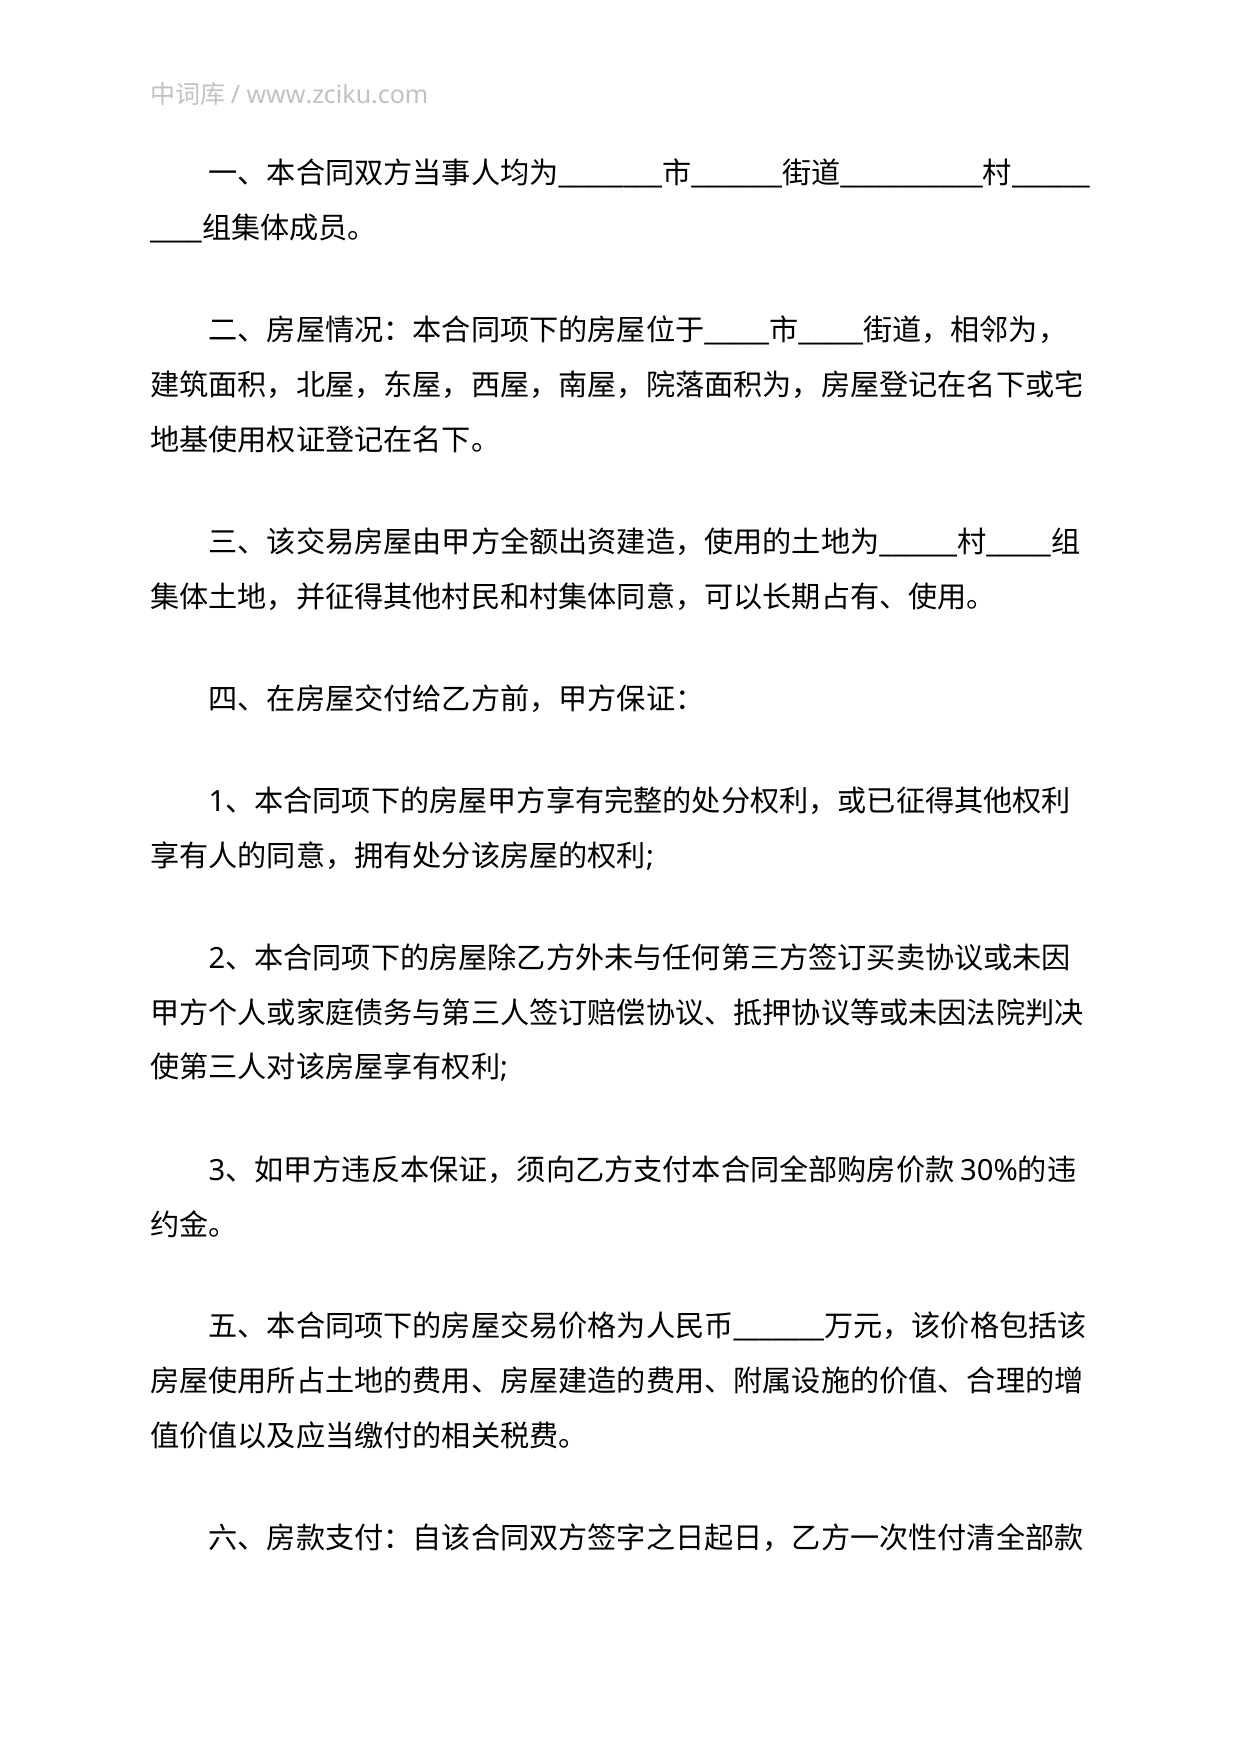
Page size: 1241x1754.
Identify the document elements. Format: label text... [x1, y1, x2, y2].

text 五、本合同项下的房屋交易价格为人民币_______万元，该价格包括该房屋使用所占土地的费用、房屋建造的费用、附属设施的价值、合理的增值价值以及应当缴付的相关税费。 [150, 1303, 1090, 1455]
text 二、房屋情况：本合同项下的房屋位于_____市_____街道，相邻为，建筑面积，北屋，东屋，西屋，南屋，院落面积为，房屋登记在名下或宅地基使用权证登记在名下。 [150, 307, 1090, 459]
text 2、本合同项下的房屋除乙方外未与任何第三方签订买卖协议或未因甲方个人或家庭债务与第三人签订赔偿协议、抵押协议等或未因法院判决使第三人对该房屋享有权利; [150, 934, 1090, 1086]
text 四、在房屋交付给乙方前，甲方保证： [150, 675, 1090, 718]
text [150, 1514, 1090, 1557]
text 1、本合同项下的房屋甲方享有完整的处分权利，或已征得其他权利享有人的同意，拥有处分该房屋的权利; [150, 777, 1090, 874]
text 三、该交易房屋由甲方全额出资建造，使用的土地为______村_____组集体土地，并征得其他村民和村集体同意，可以长期占有、使用。 [150, 519, 1090, 616]
text 3、如甲方违反本保证，须向乙方支付本合同全部购房价款30%的违约金。 [150, 1146, 1090, 1243]
text 一、本合同双方当事人均为________市_______街道___________村__________组集体成员。 [150, 150, 1090, 247]
